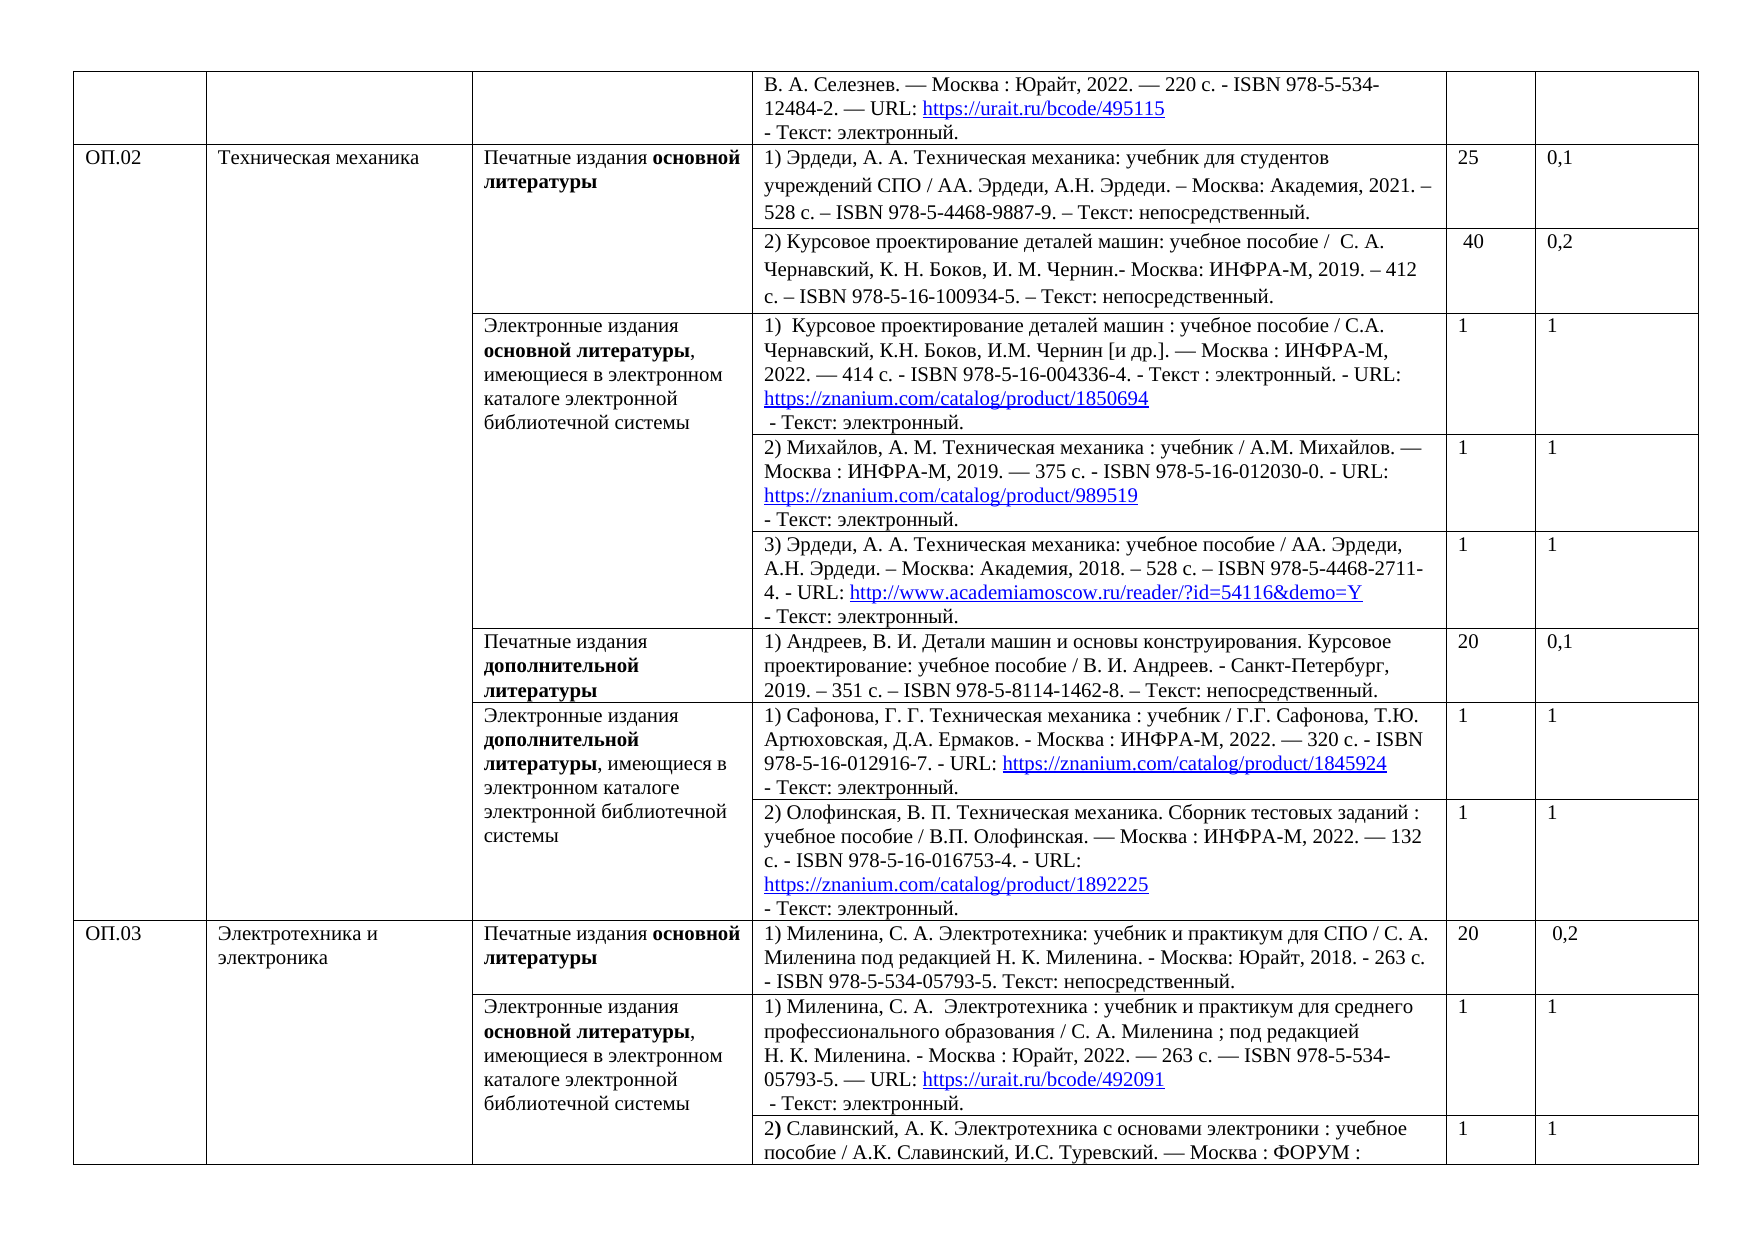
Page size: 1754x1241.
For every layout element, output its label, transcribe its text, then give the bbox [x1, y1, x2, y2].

table_cell 2) Олофинская, В. П. Техническая механика. Сборник тестовых заданий : учебное пособие / В.П. Олофинская. — Москва : ИНФРА-М, 2022. — 132 с. - ISBN 978-5-16-016753-4. - URL: https://znanium.com/catalog/product/1892225 - Текст: электронный. [753, 800, 1446, 920]
table_cell 1 [1447, 435, 1535, 531]
table_cell Электронные издания дополнительной литературы, имеющиеся в электронном каталоге электронной библиотечной системы [473, 703, 752, 920]
table_cell 1 [1447, 995, 1535, 1115]
table_cell 2) Курсовое проектирование деталей машин: учебное пособие / С. А. Чернавский, К. Н. Боков, И. М. Чернин.- Москва: ИНФРА-М, 2019. – 412 с. – ISBN 978-5-16-100934-5. – Текст: непосредственный. [753, 229, 1446, 312]
table_cell 1) Миленина, С. А. Электротехника: учебник и практикум для СПО / С. А. Миленина под редакцией Н. К. Миленина. - Москва: Юрайт, 2018. - 263 с. - ISBN 978-5-534-05793-5. Текст: непосредственный. [1235, 921, 1446, 993]
table_cell 1 [1447, 703, 1535, 799]
table_cell 0,1 [1536, 145, 1698, 228]
table_cell 25 [1447, 145, 1535, 228]
table_cell Техническая механика [207, 145, 472, 920]
table_cell 1 [1536, 72, 1698, 144]
table_cell ОП.03 [74, 921, 206, 1164]
table_cell Печатные издания основной литературы [473, 921, 752, 993]
table_cell 1 [1536, 314, 1698, 434]
table_cell Электронные издания основной литературы, имеющиеся в электронном каталоге электронной библиотечной системы [473, 314, 752, 628]
table_cell 1 [1447, 72, 1535, 144]
table_cell Электротехника и электроника [207, 921, 472, 1164]
table_cell 1 [1536, 1116, 1698, 1164]
table_cell Электронные издания основной литературы, имеющиеся в электронном каталоге электронной библиотечной системы [473, 995, 752, 1164]
table_cell 1) Андреев, В. И. Детали машин и основы конструирования. Курсовое проектирование: учебное пособие / В. И. Андреев. - Санкт-Петербург, 2019. – 351 с. – ISBN 978-5-8114-1462-8. – Текст: непосредственный. [753, 629, 1446, 702]
table_cell 1 [1447, 532, 1535, 628]
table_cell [753, 72, 1446, 144]
table_cell 0,1 [1536, 629, 1698, 702]
table_cell 20 [1447, 921, 1535, 993]
table_cell 1 [1536, 435, 1698, 531]
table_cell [753, 1116, 1446, 1164]
table_cell 1 [1536, 995, 1698, 1115]
table_cell 1) Эрдеди, А. А. Техническая механика: учебник для студентов учреждений СПО / АА. Эрдеди, А.Н. Эрдеди. – Москва: Академия, 2021. – 528 с. – ISBN 978-5-4468-9887-9. – Текст: непосредственный. [753, 145, 1446, 228]
table_cell 20 [1447, 629, 1535, 702]
table_cell 1 [1447, 1116, 1535, 1164]
table_cell 40 [1447, 229, 1535, 312]
table_cell 0,2 [1536, 229, 1698, 312]
table_cell 1 [1536, 532, 1698, 628]
table_cell Печатные издания дополнительной литературы [473, 629, 752, 702]
table_cell 1 [1536, 800, 1698, 920]
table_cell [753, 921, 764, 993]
table_cell ОП.02 [74, 145, 206, 920]
table_cell 1 [1447, 800, 1535, 920]
table_cell 0,2 [1536, 921, 1698, 993]
table_cell 1) Миленина, С. А. Электротехника : учебник и практикум для среднего профессионального образования / С. А. Миленина ; под редакцией Н. К. Миленина. - Москва : Юрайт, 2022. — 263 с. — ISBN 978-5-534-05793-5. — URL: https://urait.ru/bcode/492091 - Текст: электронный. [753, 995, 1446, 1115]
table_cell Печатные издания основной литературы [473, 145, 752, 312]
table_cell 2) Михайлов, А. М. Техническая механика : учебник / А.М. Михайлов. — Москва : ИНФРА-М, 2019. — 375 с. - ISBN 978-5-16-012030-0. - URL: https://znanium.com/catalog/product/989519 - Текст: электронный. [753, 435, 1446, 531]
table_cell 1 [1536, 703, 1698, 799]
table_cell 1 [1447, 314, 1535, 434]
table_cell 1) Сафонова, Г. Г. Техническая механика : учебник / Г.Г. Сафонова, Т.Ю. Артюховская, Д.А. Ермаков. - Москва : ИНФРА-М, 2022. — 320 с. - ISBN 978-5-16-012916-7. - URL: https://znanium.com/catalog/product/1845924 - Текст: электронный. [753, 703, 1446, 799]
table_cell 3) Эрдеди, А. А. Техническая механика: учебное пособие / АА. Эрдеди, А.Н. Эрдеди. – Москва: Академия, 2018. – 528 с. – ISBN 978-5-4468-2711-4. - URL: http://www.academiamoscow.ru/reader/?id=54116&demo=Y - Текст: электронный. [753, 532, 1446, 628]
table_cell 1) Курсовое проектирование деталей машин : учебное пособие / С.А. Чернавский, К.Н. Боков, И.М. Чернин [и др.]. — Москва : ИНФРА-М, 2022. — 414 с. - ISBN 978-5-16-004336-4. - Текст : электронный. - URL: https://znanium.com/catalog/product/1850694 - Текст: электронный. [753, 314, 1446, 434]
